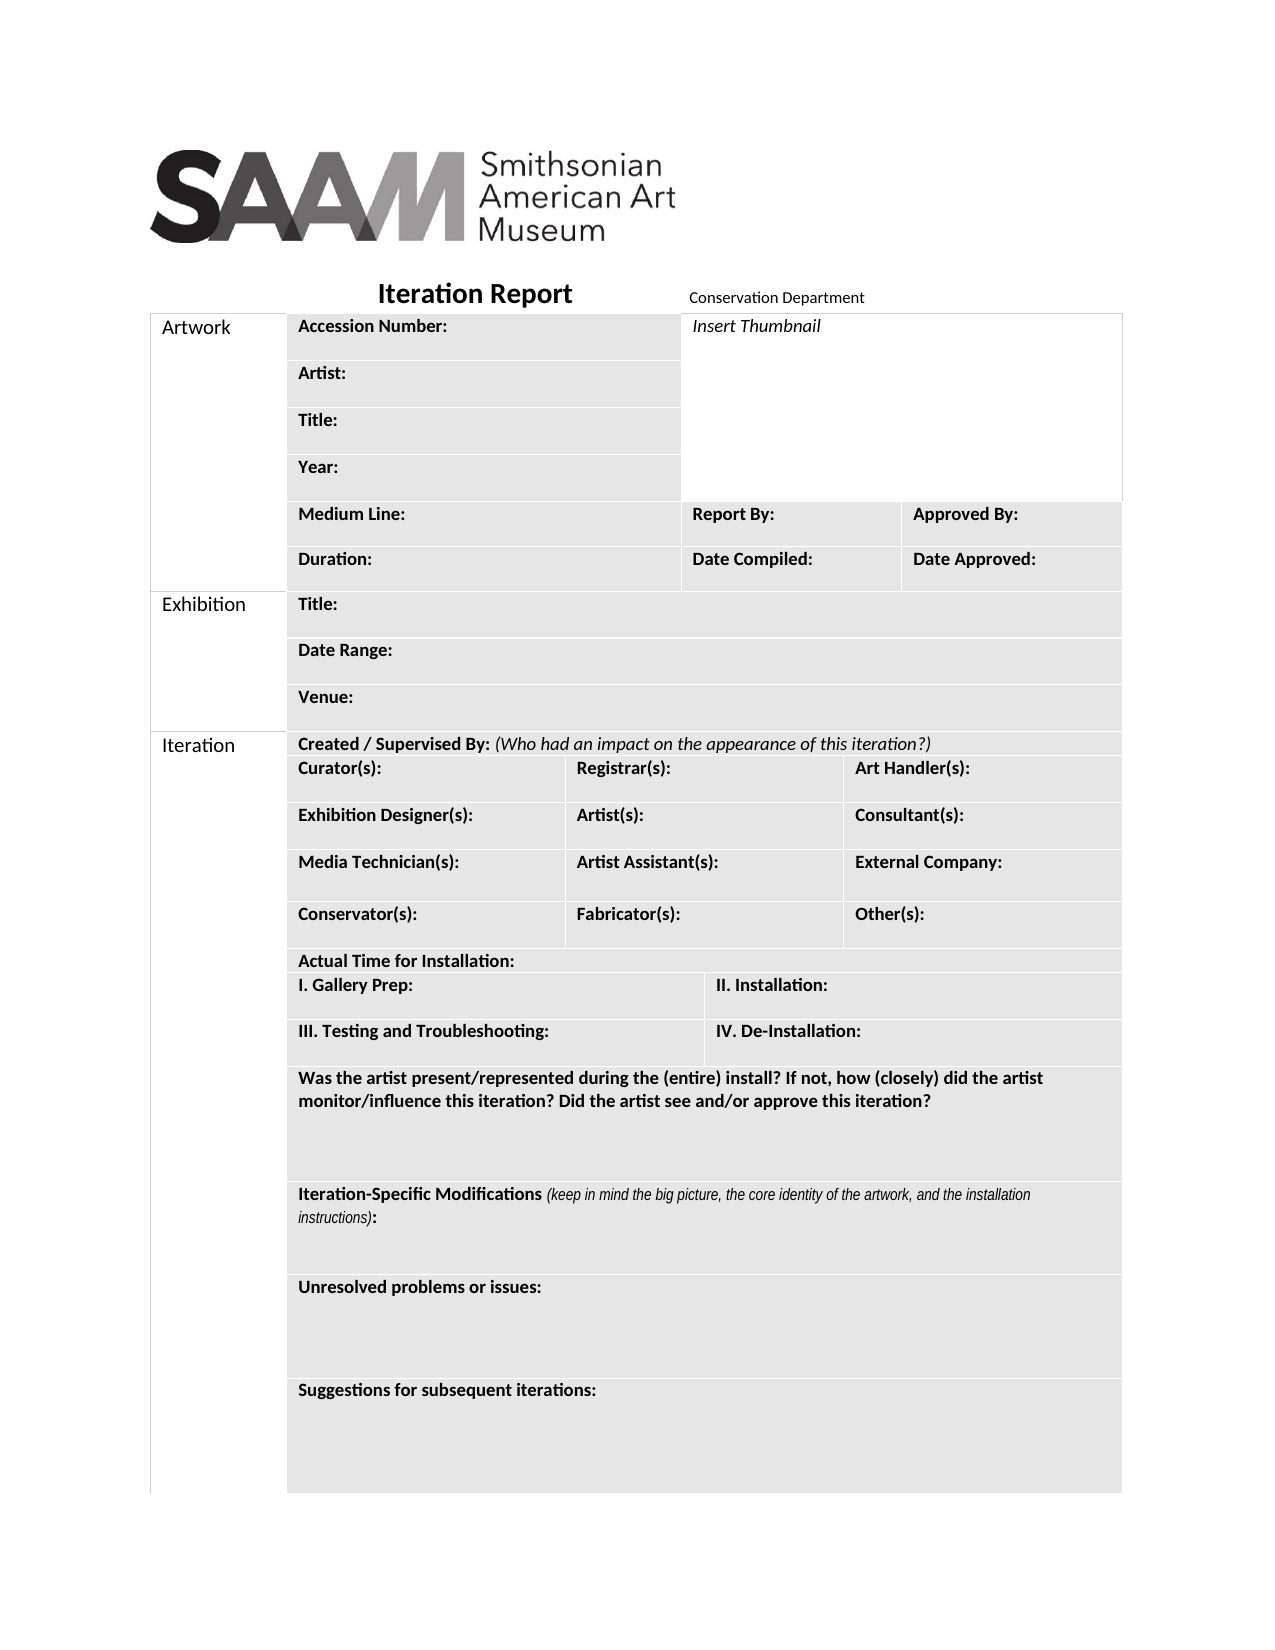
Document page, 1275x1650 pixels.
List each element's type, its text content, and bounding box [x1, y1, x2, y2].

table_cell Year: [287, 455, 681, 501]
table_cell I. Gallery Prep: [287, 973, 704, 1019]
table_cell Artist Assistant(s): [566, 850, 843, 901]
table_cell Media Technician(s): [287, 850, 565, 901]
table_cell Approved By: [902, 502, 1122, 546]
picture [150, 150, 675, 243]
table_cell Title: [287, 408, 681, 454]
table_header Accession Number: [287, 314, 681, 360]
table_header Insert Thumbnail [681, 314, 1122, 501]
table_cell Date Approved: [902, 547, 1122, 591]
table_cell Date Range: [287, 639, 1122, 684]
table_cell Other(s): [844, 902, 1122, 948]
table_cell Iteration-Specific Modifications (keep in mind the big picture, the core identity of the artwork, and the installation instructions): [287, 1182, 1122, 1274]
table_cell Iteration [151, 732, 287, 1493]
table_cell Venue: [287, 685, 1122, 731]
table_cell Consultant(s): [844, 803, 1122, 849]
table_cell Medium Line: [287, 502, 681, 546]
table_cell Actual Time for Installation: [287, 949, 1122, 972]
table_cell Art Handler(s): [844, 756, 1122, 802]
text Iteration Report Conservation Department [150, 275, 1125, 311]
table_cell Suggestions for subsequent iterations: [287, 1379, 1122, 1493]
table_cell External Company: [844, 850, 1122, 901]
table_cell Fabricator(s): [566, 902, 843, 948]
table_cell Duration: [287, 547, 681, 591]
table_cell Exhibition [151, 592, 286, 731]
table_header Artwork [151, 314, 286, 591]
table_cell Created / Supervised By: (Who had an impact on the appearance of this iteration?) [287, 732, 1122, 755]
table_cell Registrar(s): [566, 756, 843, 802]
table_cell Unresolved problems or issues: [287, 1275, 1122, 1378]
table_cell Title: [287, 592, 1122, 637]
table_cell IV. De-Installation: [705, 1020, 1122, 1066]
table_cell III. Testing and Troubleshooting: [287, 1020, 704, 1066]
table_cell Artist: [287, 361, 681, 407]
table_cell Was the artist present/represented during the (entire) install? If not, how (closely) did the artist monitor/influence this iteration? Did the artist see and/or approve this iteration? [287, 1067, 1122, 1181]
table_cell Curator(s): [287, 756, 565, 802]
table_cell Exhibition Designer(s): [287, 803, 565, 849]
table_cell Report By: [682, 502, 901, 546]
table_cell Date Compiled: [682, 547, 901, 591]
table_cell Artist(s): [566, 803, 843, 849]
table_cell Conservator(s): [287, 902, 565, 948]
table_cell II. Installation: [705, 973, 1122, 1019]
